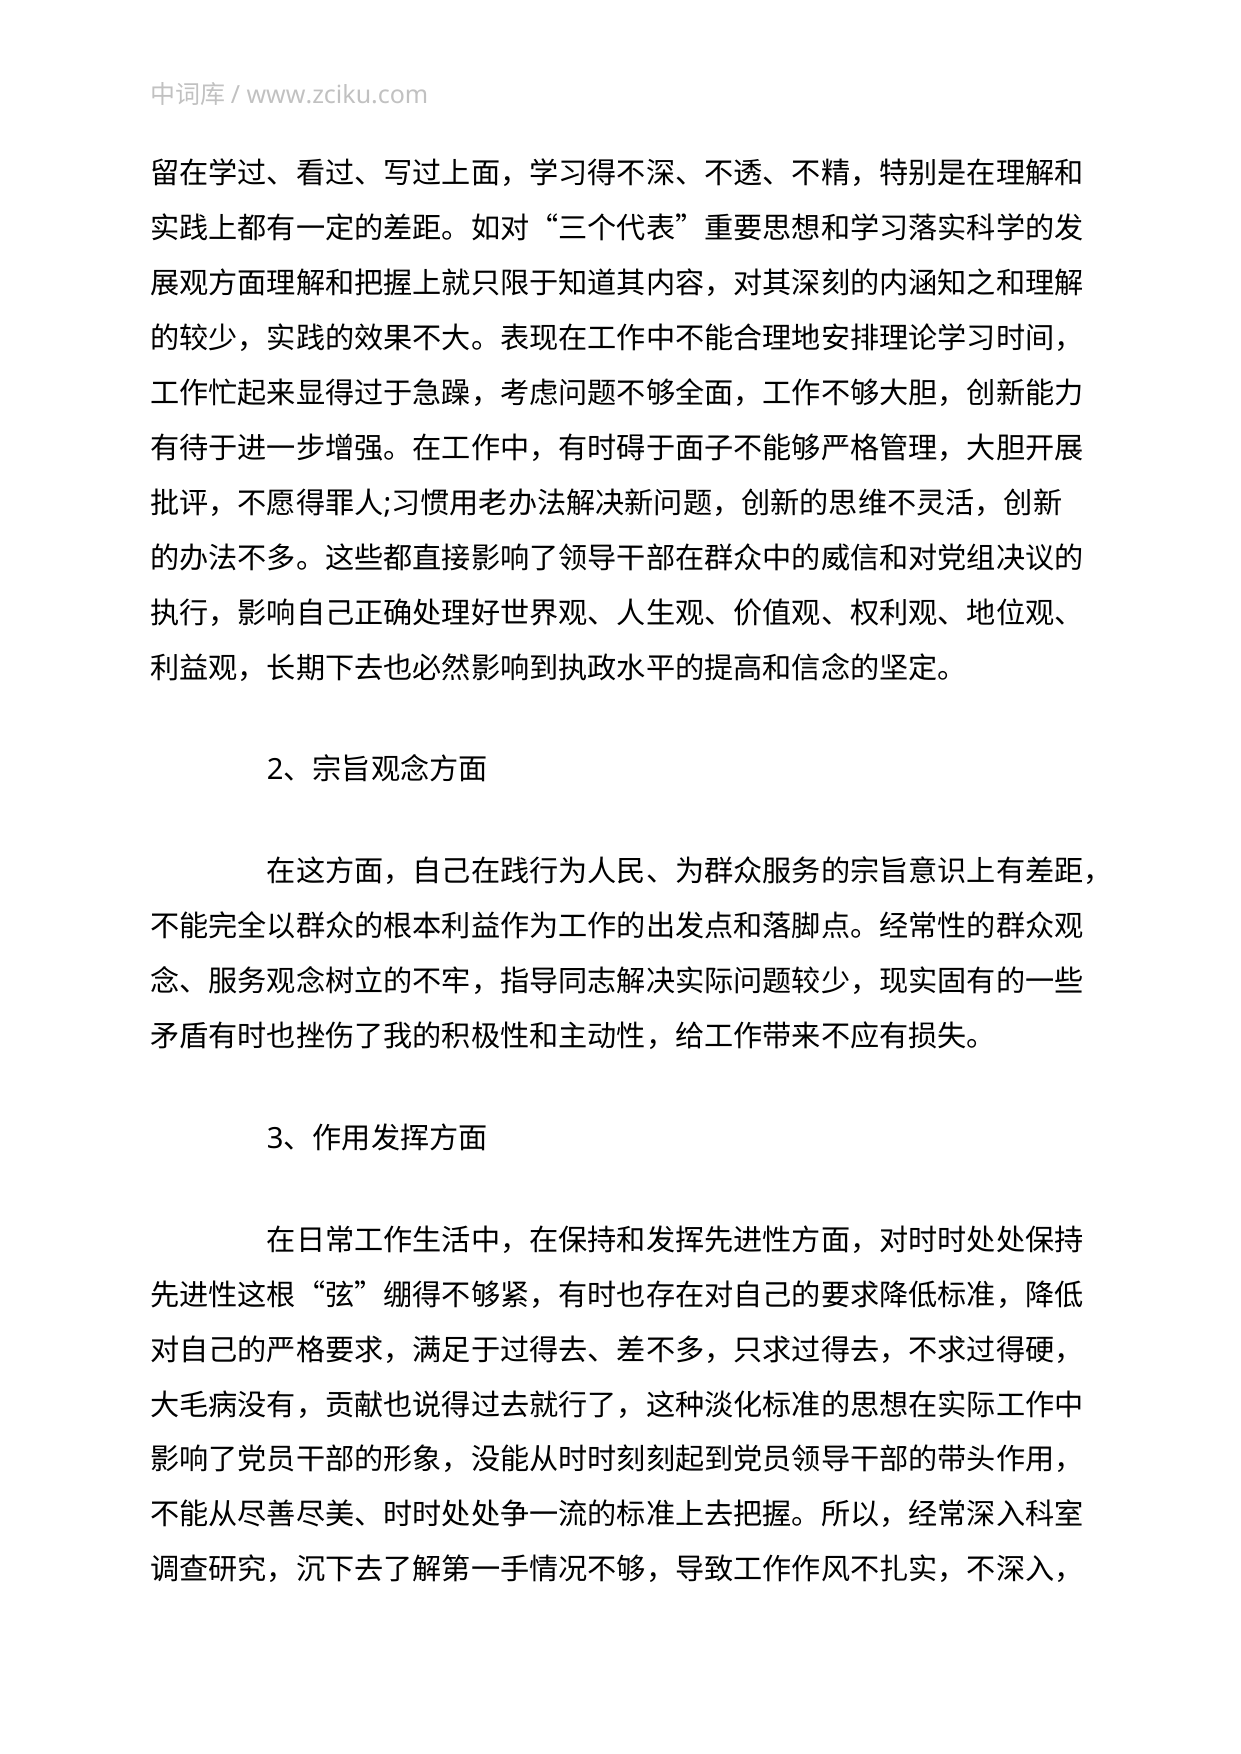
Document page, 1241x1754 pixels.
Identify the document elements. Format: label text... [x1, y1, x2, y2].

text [150, 1216, 1090, 1588]
text 3、作用发挥方面 [150, 1114, 1090, 1157]
text 2、宗旨观念方面 [150, 746, 1090, 788]
text 在这方面，自己在践行为人民、为群众服务的宗旨意识上有差距，不能完全以群众的根本利益作为工作的出发点和落脚点。经常性的群众观念、服务观念树立的不牢，指导同志解决实际问题较少，现实固有的一些矛盾有时也挫伤了我的积极性和主动性，给工作带来不应有损失。 [150, 848, 1090, 1055]
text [150, 150, 1090, 686]
